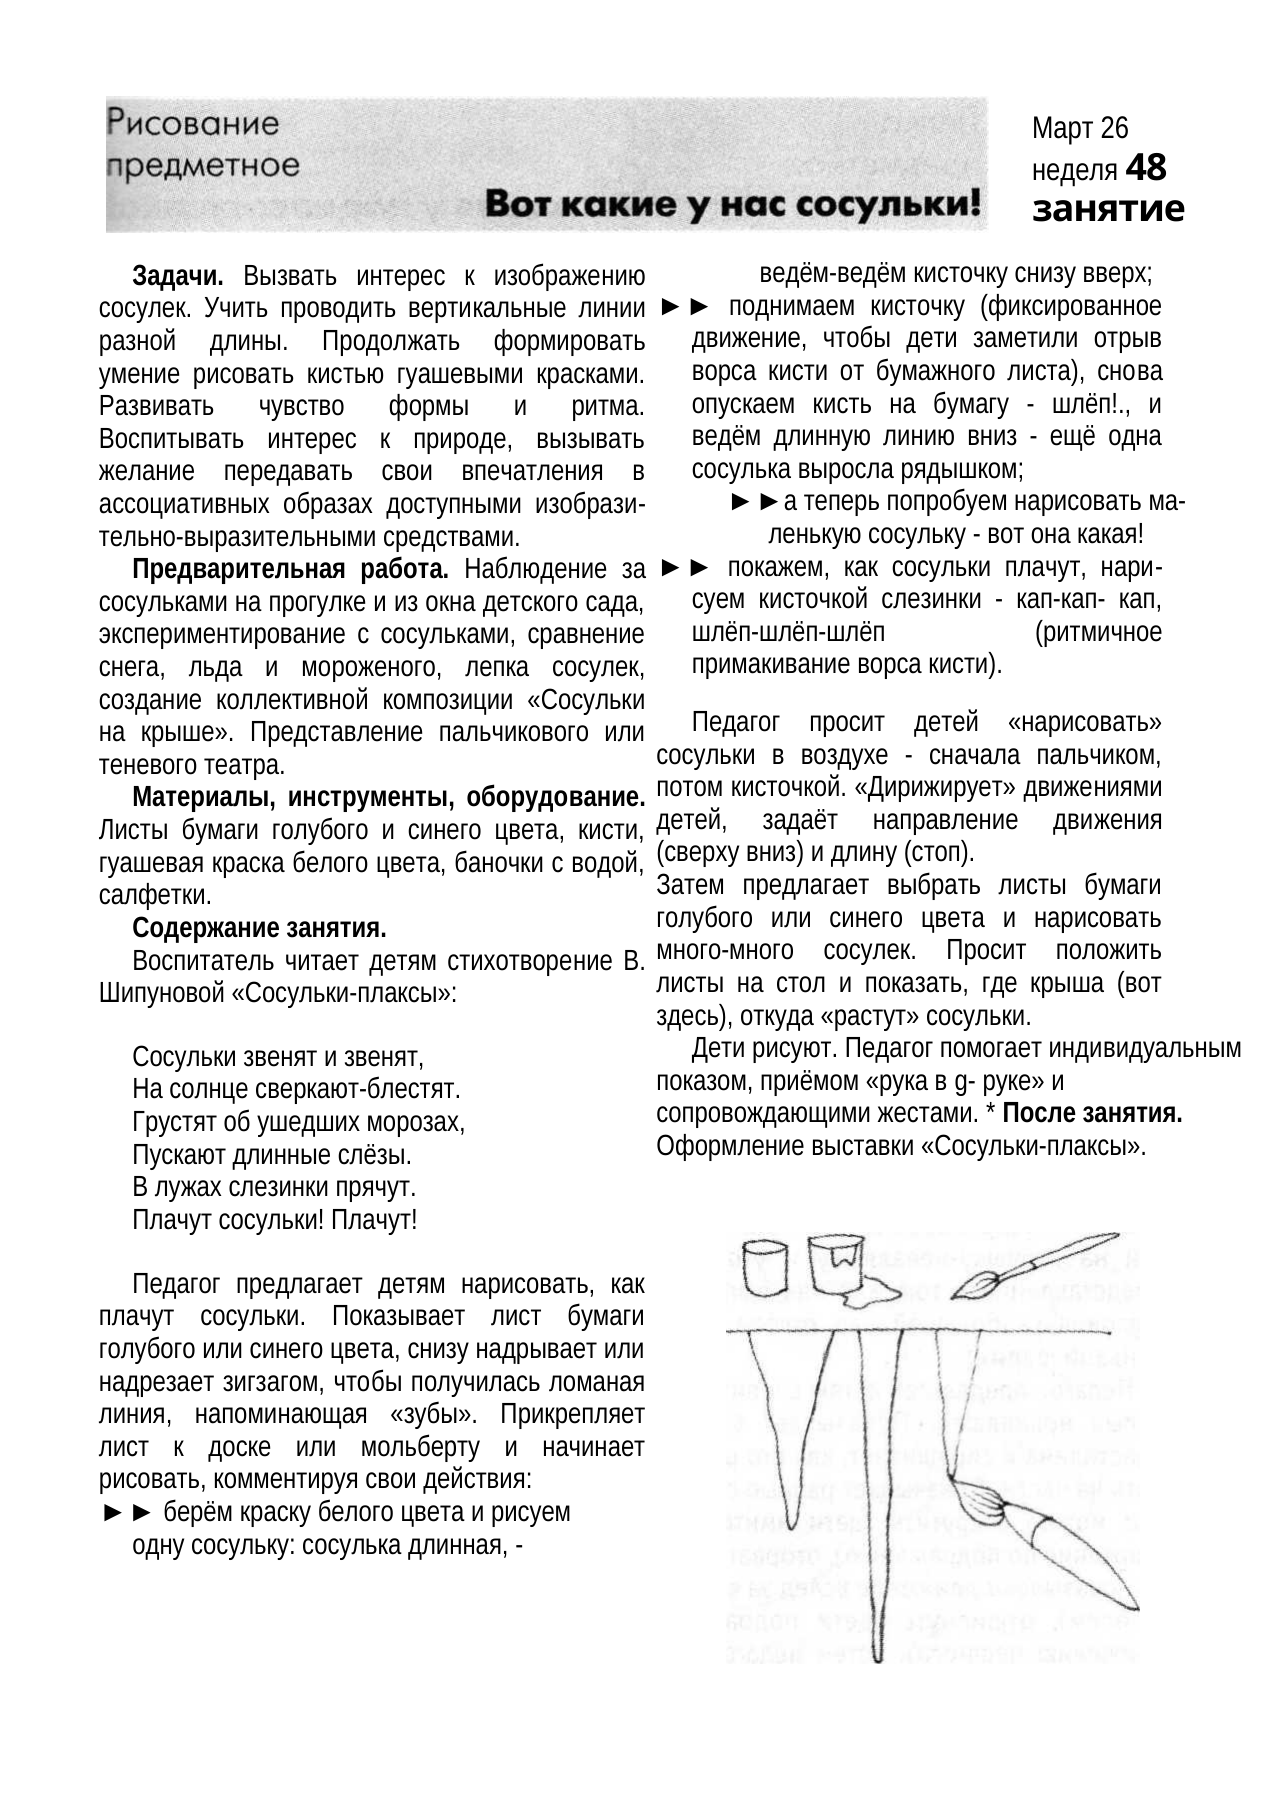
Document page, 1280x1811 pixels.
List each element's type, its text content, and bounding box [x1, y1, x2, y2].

picture [726, 1232, 1140, 1664]
text Материалы, инструменты, оборудование. Листы бумаги голубого и синего цвета, кисти, гуашевая краска белого цвета, баночки с водой, салфетки. [99, 781, 647, 911]
picture [106, 229, 989, 233]
text одну сосульку: сосулька длинная, - [99, 1528, 647, 1561]
text Март 26 неделя 48 занятие [99, 106, 1219, 229]
picture [106, 96, 989, 106]
text Педагог предлагает детям нарисовать, как плачут сосульки. Показывает лист бумаги голубого или синего цвета, снизу надрывает или надрезает зигзагом, чтобы получилась ломаная линия, напоминающая «зубы». Прикрепляет лист к доске или мольберту и начинает рисовать, комментируя свои действия: [99, 1267, 647, 1495]
text В лужах слезинки прячут. [99, 1171, 647, 1203]
text Сосульки звенят и звенят, [99, 1040, 647, 1073]
text На солнце сверкают-блестят. [99, 1073, 647, 1106]
text Плачут сосульки! Плачут! [99, 1203, 647, 1236]
text Задачи. Вызвать интерес к изображению сосулек. Учить проводить вертикальные линии разной длины. Продолжать формировать умение рисовать кистью гуашевыми красками. Развивать чувство формы и ритма. Воспитывать интерес к природе, вызывать желание передавать свои впечатления в ассоциативных образах доступными изобразительно-выразительными средствами. [99, 259, 647, 553]
text Грустят об ушедших морозах, [99, 1106, 647, 1138]
text Пускают длинные слёзы. [99, 1138, 647, 1171]
text Воспитатель читает детям стихотворение В. Шипуновой «Сосульки-плаксы»: [99, 944, 647, 1009]
text Предварительная работа. Наблюдение за сосульками на прогулке и из окна детского сада, экспериментирование с сосульками, сравнение снега, льда и мороженого, лепка сосулек, создание коллективной композиции «Сосульки на крыше». Представление пальчикового или теневого театра. [99, 553, 647, 781]
text Содержание занятия. [99, 911, 647, 944]
text ►► берём краску белого цвета и рисуем [99, 1495, 647, 1528]
